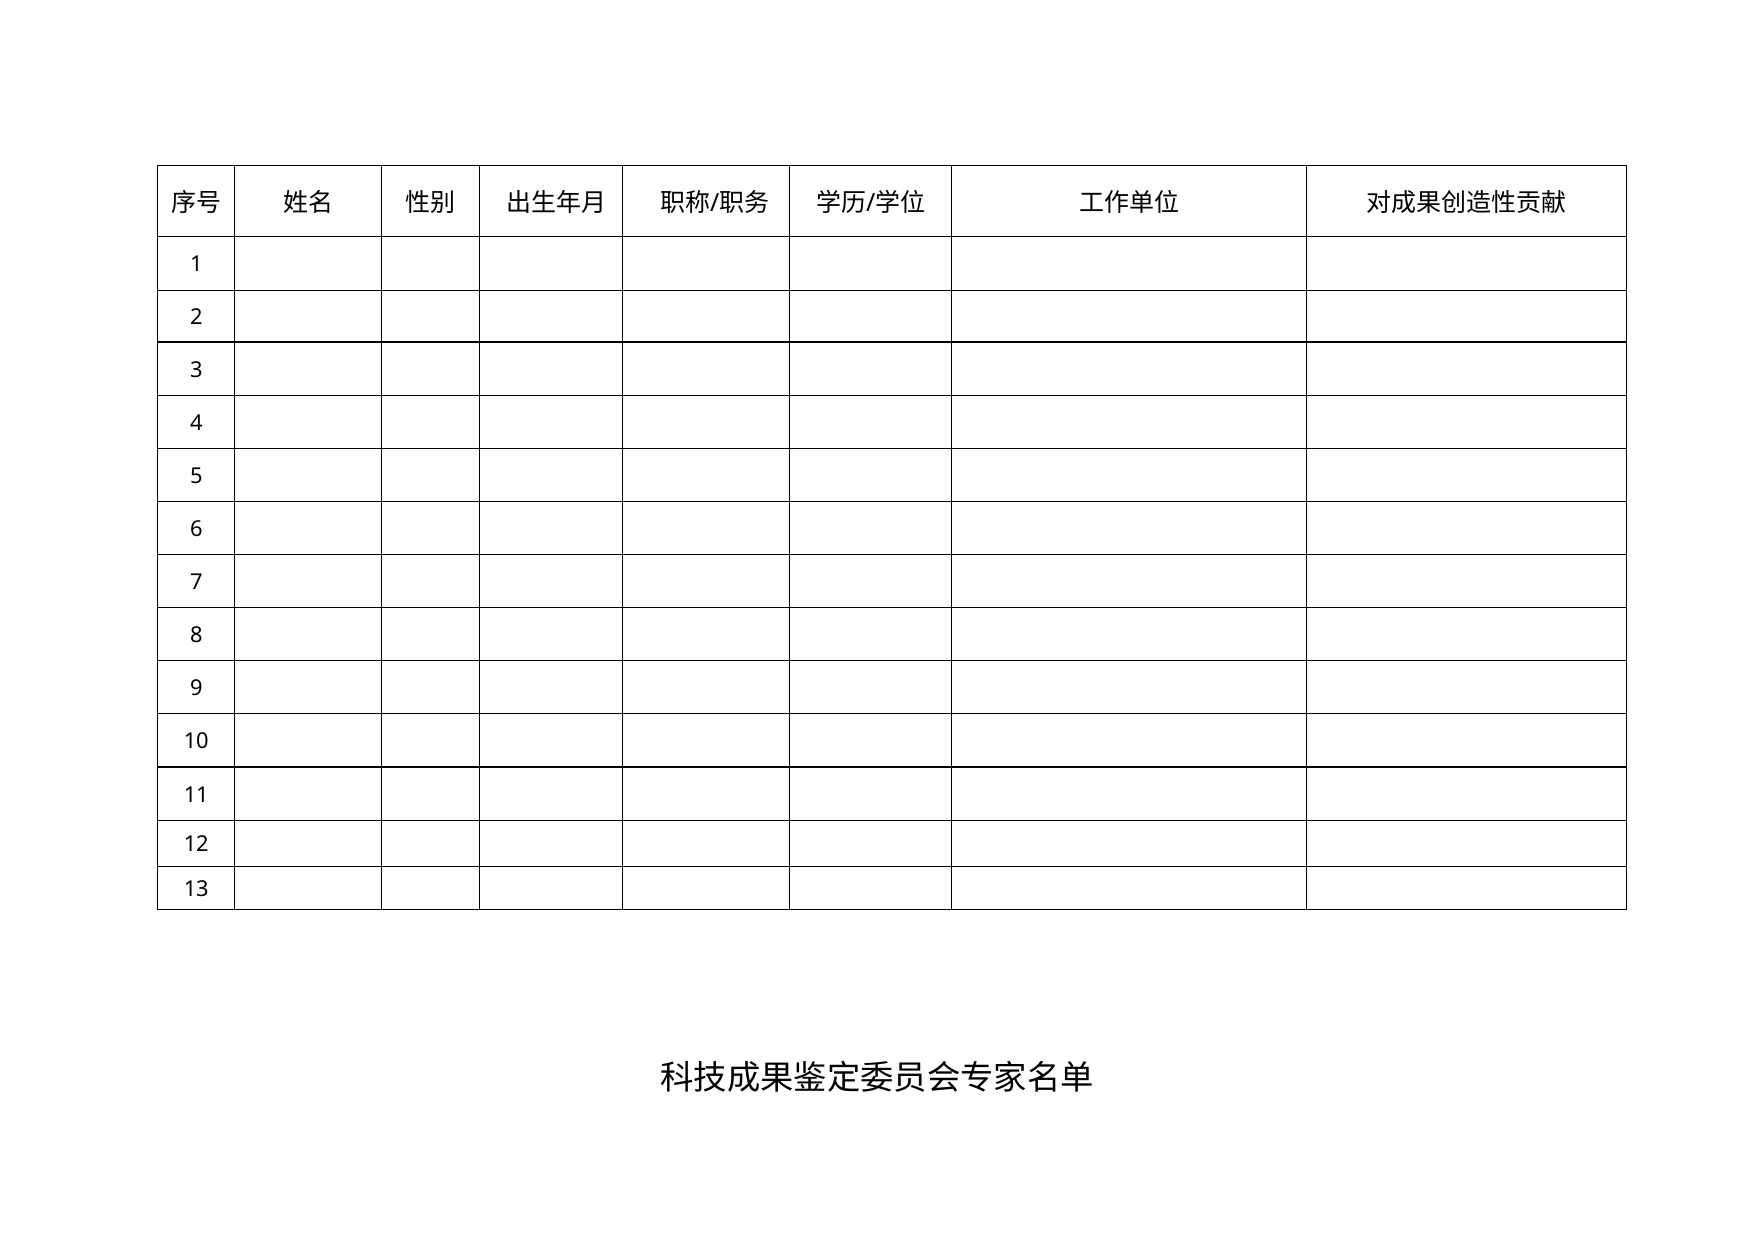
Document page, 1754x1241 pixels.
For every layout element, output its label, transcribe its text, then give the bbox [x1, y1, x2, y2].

table_cell [952, 821, 1306, 866]
table_cell 7 [158, 555, 234, 607]
table_cell [1307, 555, 1626, 607]
table_cell [382, 608, 479, 660]
table_cell [623, 661, 789, 713]
table_cell [382, 291, 479, 341]
table_cell [623, 237, 789, 290]
table_cell [480, 449, 622, 501]
table_cell [382, 867, 479, 909]
table_cell 13 [158, 867, 234, 909]
table_cell [952, 291, 1306, 341]
table_header 工作单位 [952, 166, 1306, 236]
table_cell [1307, 867, 1626, 909]
table_cell [382, 714, 479, 766]
table_cell [1307, 291, 1626, 341]
table_cell [235, 555, 381, 607]
table_cell [790, 449, 951, 501]
table_cell [952, 449, 1306, 501]
table_cell [480, 867, 622, 909]
table_cell [1307, 821, 1626, 866]
table_cell 3 [158, 343, 234, 394]
table_header 出生年月 [480, 166, 622, 236]
table_cell [382, 449, 479, 501]
table_cell [480, 291, 622, 341]
table_cell [480, 237, 622, 290]
table_cell [480, 714, 622, 766]
table_cell [1307, 502, 1626, 554]
table_cell [235, 661, 381, 713]
table_cell [952, 237, 1306, 290]
table_header 性别 [382, 166, 479, 236]
table_cell [1307, 396, 1626, 448]
table_cell 2 [158, 291, 234, 341]
table_cell 4 [158, 396, 234, 448]
table_cell [235, 768, 381, 819]
table_cell [790, 768, 951, 819]
table_cell [952, 396, 1306, 448]
table_cell [952, 661, 1306, 713]
table_cell [623, 768, 789, 819]
table_cell [382, 661, 479, 713]
table_cell [952, 768, 1306, 819]
table_cell [790, 396, 951, 448]
text 科技成果鉴定委员会专家名单 [150, 1043, 1604, 1108]
table_cell 11 [158, 768, 234, 819]
table_cell [1307, 343, 1626, 394]
table_cell [790, 291, 951, 341]
table_cell [480, 768, 622, 819]
table_cell [952, 867, 1306, 909]
table_cell [235, 867, 381, 909]
table_cell [235, 343, 381, 394]
table_cell [235, 821, 381, 866]
table_cell [952, 714, 1306, 766]
table_cell 1 [158, 237, 234, 290]
table_cell [790, 555, 951, 607]
table_cell [952, 343, 1306, 394]
table_cell [623, 867, 789, 909]
table_cell 8 [158, 608, 234, 660]
table_cell [623, 502, 789, 554]
table_cell 9 [158, 661, 234, 713]
table_cell [480, 608, 622, 660]
table_cell [790, 502, 951, 554]
table_cell [480, 555, 622, 607]
table_cell [952, 555, 1306, 607]
table_cell 6 [158, 502, 234, 554]
table_cell [623, 291, 789, 341]
table_cell [235, 449, 381, 501]
table_cell [790, 661, 951, 713]
table_cell [952, 502, 1306, 554]
table_cell [623, 555, 789, 607]
table_cell [382, 237, 479, 290]
table_cell [382, 768, 479, 819]
table_cell 10 [158, 714, 234, 766]
table_cell [480, 343, 622, 394]
table_cell [790, 867, 951, 909]
table_cell [235, 396, 381, 448]
table_header 对成果创造性贡献 [1307, 166, 1626, 236]
table_cell [480, 661, 622, 713]
table_cell [480, 502, 622, 554]
table_cell [1307, 608, 1626, 660]
table_cell 12 [158, 821, 234, 866]
table_cell [623, 396, 789, 448]
table_cell [1307, 661, 1626, 713]
table_header 学历/学位 [790, 166, 951, 236]
table_cell [623, 343, 789, 394]
table_cell [790, 608, 951, 660]
table_cell [480, 396, 622, 448]
table_cell [1307, 714, 1626, 766]
table_header 序号 [158, 166, 234, 236]
table_cell [623, 821, 789, 866]
table_cell [235, 291, 381, 341]
table_cell [382, 502, 479, 554]
table_cell [382, 555, 479, 607]
table_cell [235, 502, 381, 554]
table_header 职称/职务 [623, 166, 789, 236]
table_header 姓名 [235, 166, 381, 236]
table_cell [1307, 768, 1626, 819]
table_cell [790, 714, 951, 766]
table_cell [790, 343, 951, 394]
table_cell [623, 714, 789, 766]
table_cell [952, 608, 1306, 660]
table_cell [480, 821, 622, 866]
table_cell [382, 396, 479, 448]
table_cell [623, 608, 789, 660]
table_cell [235, 714, 381, 766]
table_cell [382, 821, 479, 866]
table_cell [1307, 449, 1626, 501]
table_cell [235, 237, 381, 290]
table_cell [790, 237, 951, 290]
table_cell [382, 343, 479, 394]
table_cell 5 [158, 449, 234, 501]
table_cell [623, 449, 789, 501]
table_cell [235, 608, 381, 660]
table_cell [1307, 237, 1626, 290]
table_cell [790, 821, 951, 866]
